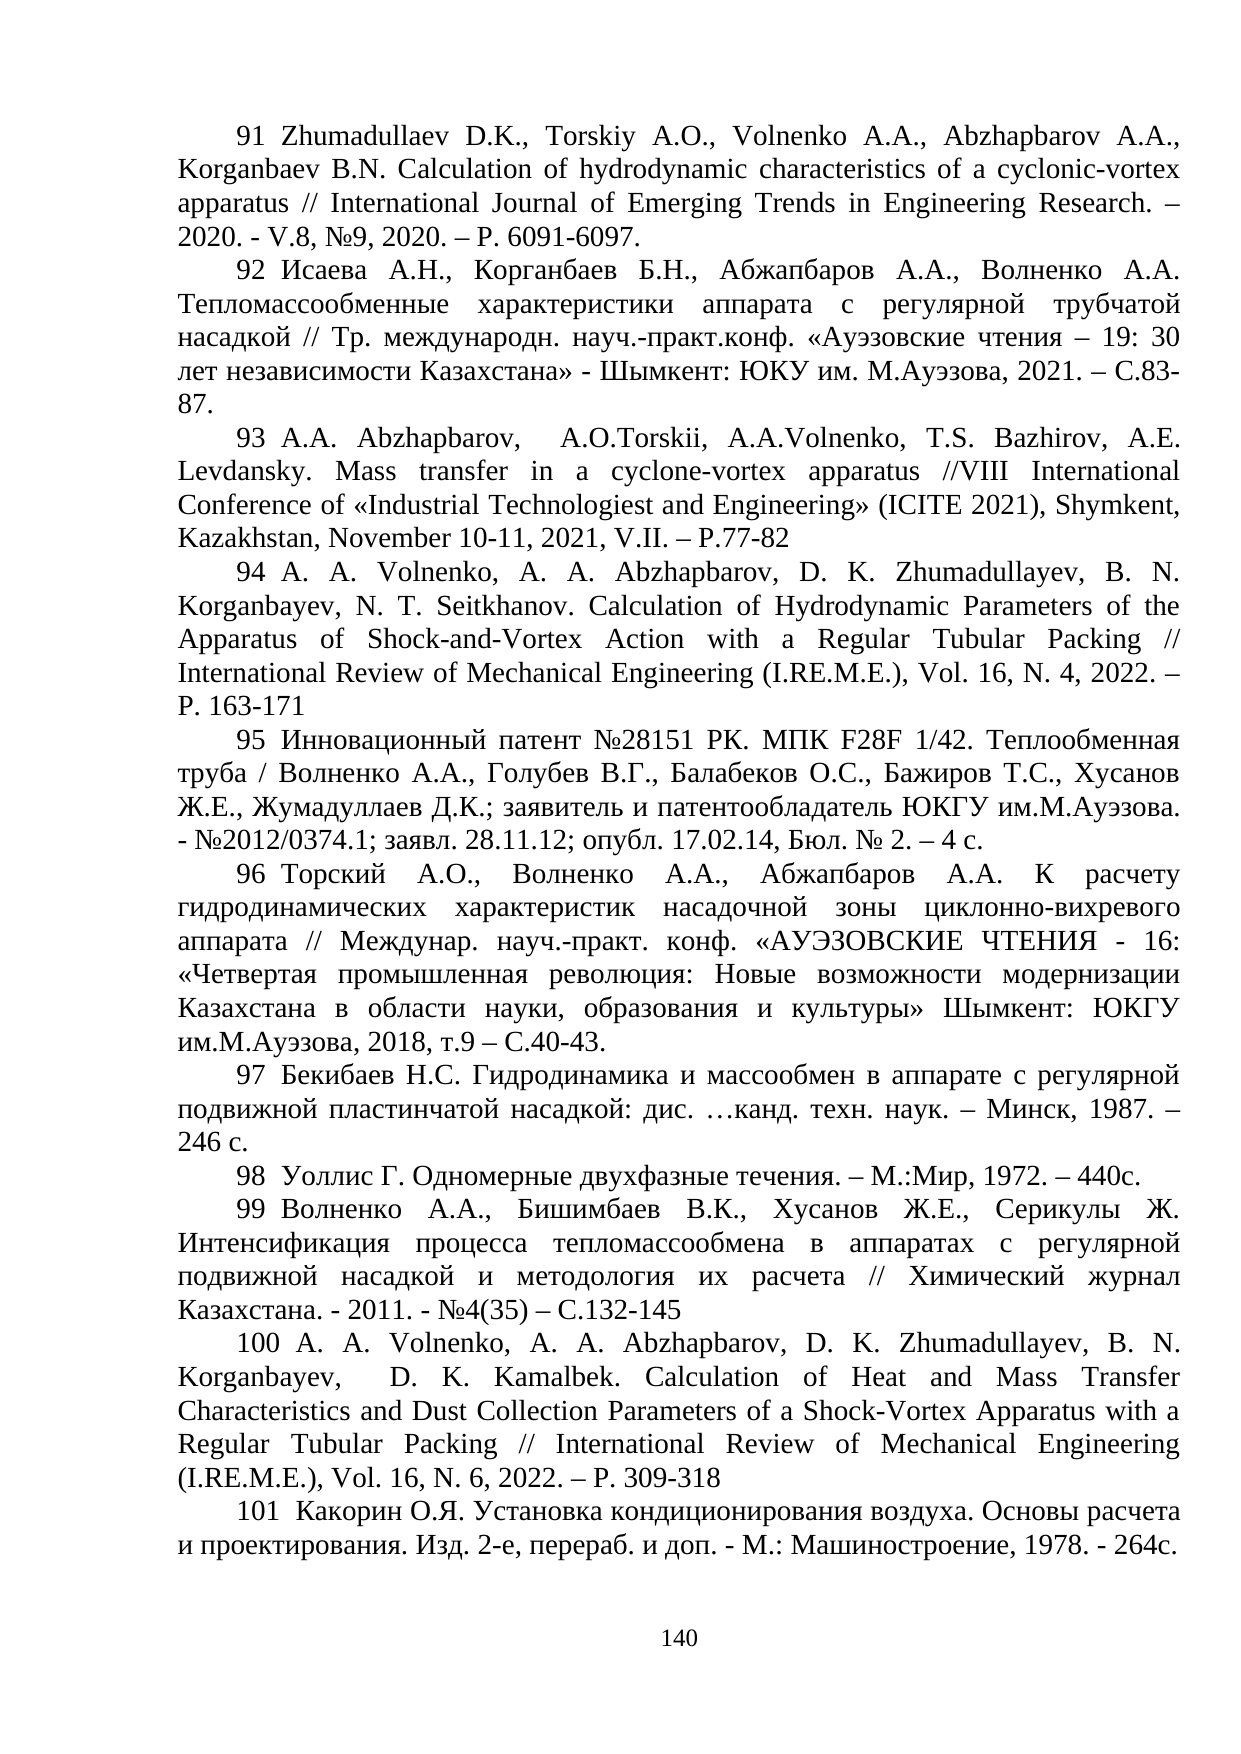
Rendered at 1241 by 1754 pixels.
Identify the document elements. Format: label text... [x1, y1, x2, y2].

list A. A. Volnenko, A. A. Abzhapbarov, D. K. Zhumadullayev, B. N. Korganbayev, N. T. Seitkhanov. Calculation of Hydrodynamic Parameters of the Apparatus of Shock-and-Vortex Action with a Regular Tubular Packing // International Review of Mechanical Engineering (I.RE.M.E.), Vol. 16, N. 4, 2022. – P. 163-171 [177, 554, 1181, 722]
list Zhumadullaev D.K., Torskiy A.O., Volnenko A.A., Abzhapbarov A.A., Korganbaev B.N. Calculation of hydrodynamic characteristics of a cyclonic-vortex apparatus // International Journal of Emerging Trends in Engineering Research. – 2020. - V.8, №9, 2020. – P. 6091-6097. [177, 118, 1181, 252]
list Торский А.О., Волненко А.А., Абжапбаров А.А. К расчету гидродинамических характеристик насадочной зоны циклонно-вихревого аппарата // Междунар. науч.-практ. конф. «АУЭЗОВСКИЕ ЧТЕНИЯ - 16: «Четвертая промышленная революция: Новые возможности модернизации Казахстана в области науки, образования и культуры» Шымкент: ЮКГУ им.М.Ауэзова, 2018, т.9 – С.40-43. [177, 856, 1181, 1057]
list Какорин О.Я. Установка кондиционирования воздуха. Основы расчета и проектирования. Изд. 2-е, перераб. и доп. - М.: Машиностроение, 1978. - 264с. [177, 1493, 1181, 1560]
list Волненко А.А., Бишимбаев В.К., Хусанов Ж.Е., Серикулы Ж. Интенсификация процесса тепломассообмена в аппаратах с регулярной подвижной насадкой и методология их расчета // Химический журнал Казахстана. - 2011. - №4(35) – С.132-145 [177, 1191, 1181, 1326]
list A. A. Volnenko, A. A. Abzhapbarov, D. K. Zhumadullayev, B. N. Korganbayev, D. K. Kamalbek. Calculation of Heat and Mass Transfer Characteristics and Dust Collection Parameters of a Shock-Vortex Apparatus with a Regular Tubular Packing // International Review of Mechanical Engineering (I.RE.M.E.), Vol. 16, N. 6, 2022. – P. 309-318 [177, 1326, 1181, 1493]
list Инновационный патент №28151 РК. МПК F28F 1/42. Теплообменная труба / Волненко А.А., Голубев В.Г., Балабеков О.С., Бажиров Т.С., Хусанов Ж.Е., Жумадуллаев Д.К.; заявитель и патентообладатель ЮКГУ им.М.Ауэзова. - №2012/0374.1; заявл. 28.11.12; опубл. 17.02.14, Бюл. № 2. – 4 с. [177, 722, 1181, 856]
list A.A. Аbzhapbarov, A.O.Torskii, A.A.Volnenko, T.S. Bazhirov, A.E. Levdansky. Mass transfer in a cyclone-vortex apparatus //VIII International Conference of «Industrial Technologiest and Engineering» (ICITE 2021), Shymkent, Kazakhstan, November 10-11, 2021, V.II. – P.77-82 [177, 420, 1181, 554]
list Уоллис Г. Одномерные двухфазные течения. – М.:Мир, 1972. – 440с. [177, 1158, 1181, 1191]
list Бекибаев Н.С. Гидродинамика и массообмен в аппарате с регулярной подвижной пластинчатой насадкой: дис. …канд. техн. наук. – Минск, 1987. – 246 с. [177, 1057, 1181, 1158]
list Исаева А.Н., Корганбаев Б.Н., Абжапбаров А.А., Волненко А.А. Тепломассообменные характеристики аппарата с регулярной трубчатой насадкой // Тр. международн. науч.-практ.конф. «Ауэзовские чтения – 19: 30 лет независимости Казахстана» - Шымкент: ЮКУ им. М.Ауэзова, 2021. – С.83-87. [177, 252, 1181, 420]
